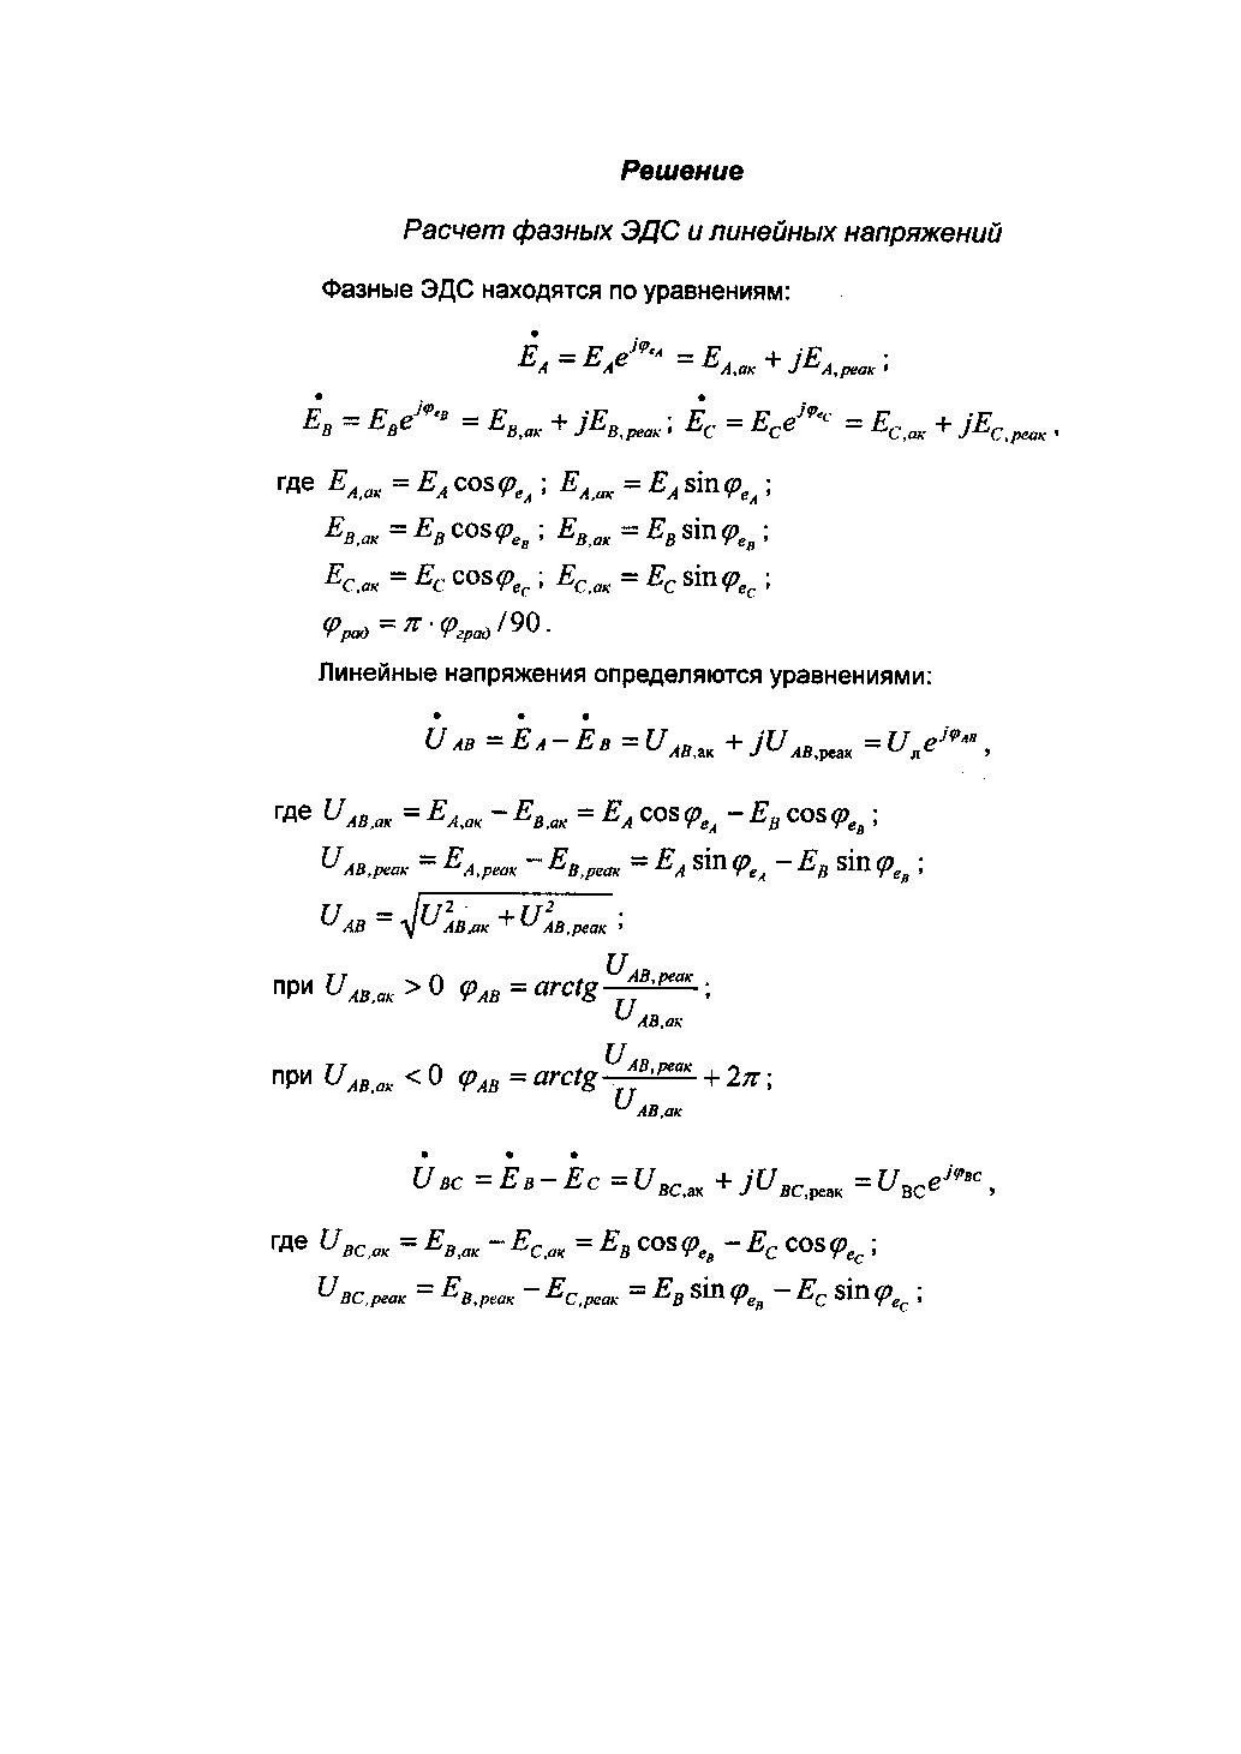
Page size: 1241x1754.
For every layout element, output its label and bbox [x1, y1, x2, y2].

picture [237, 118, 1092, 1323]
